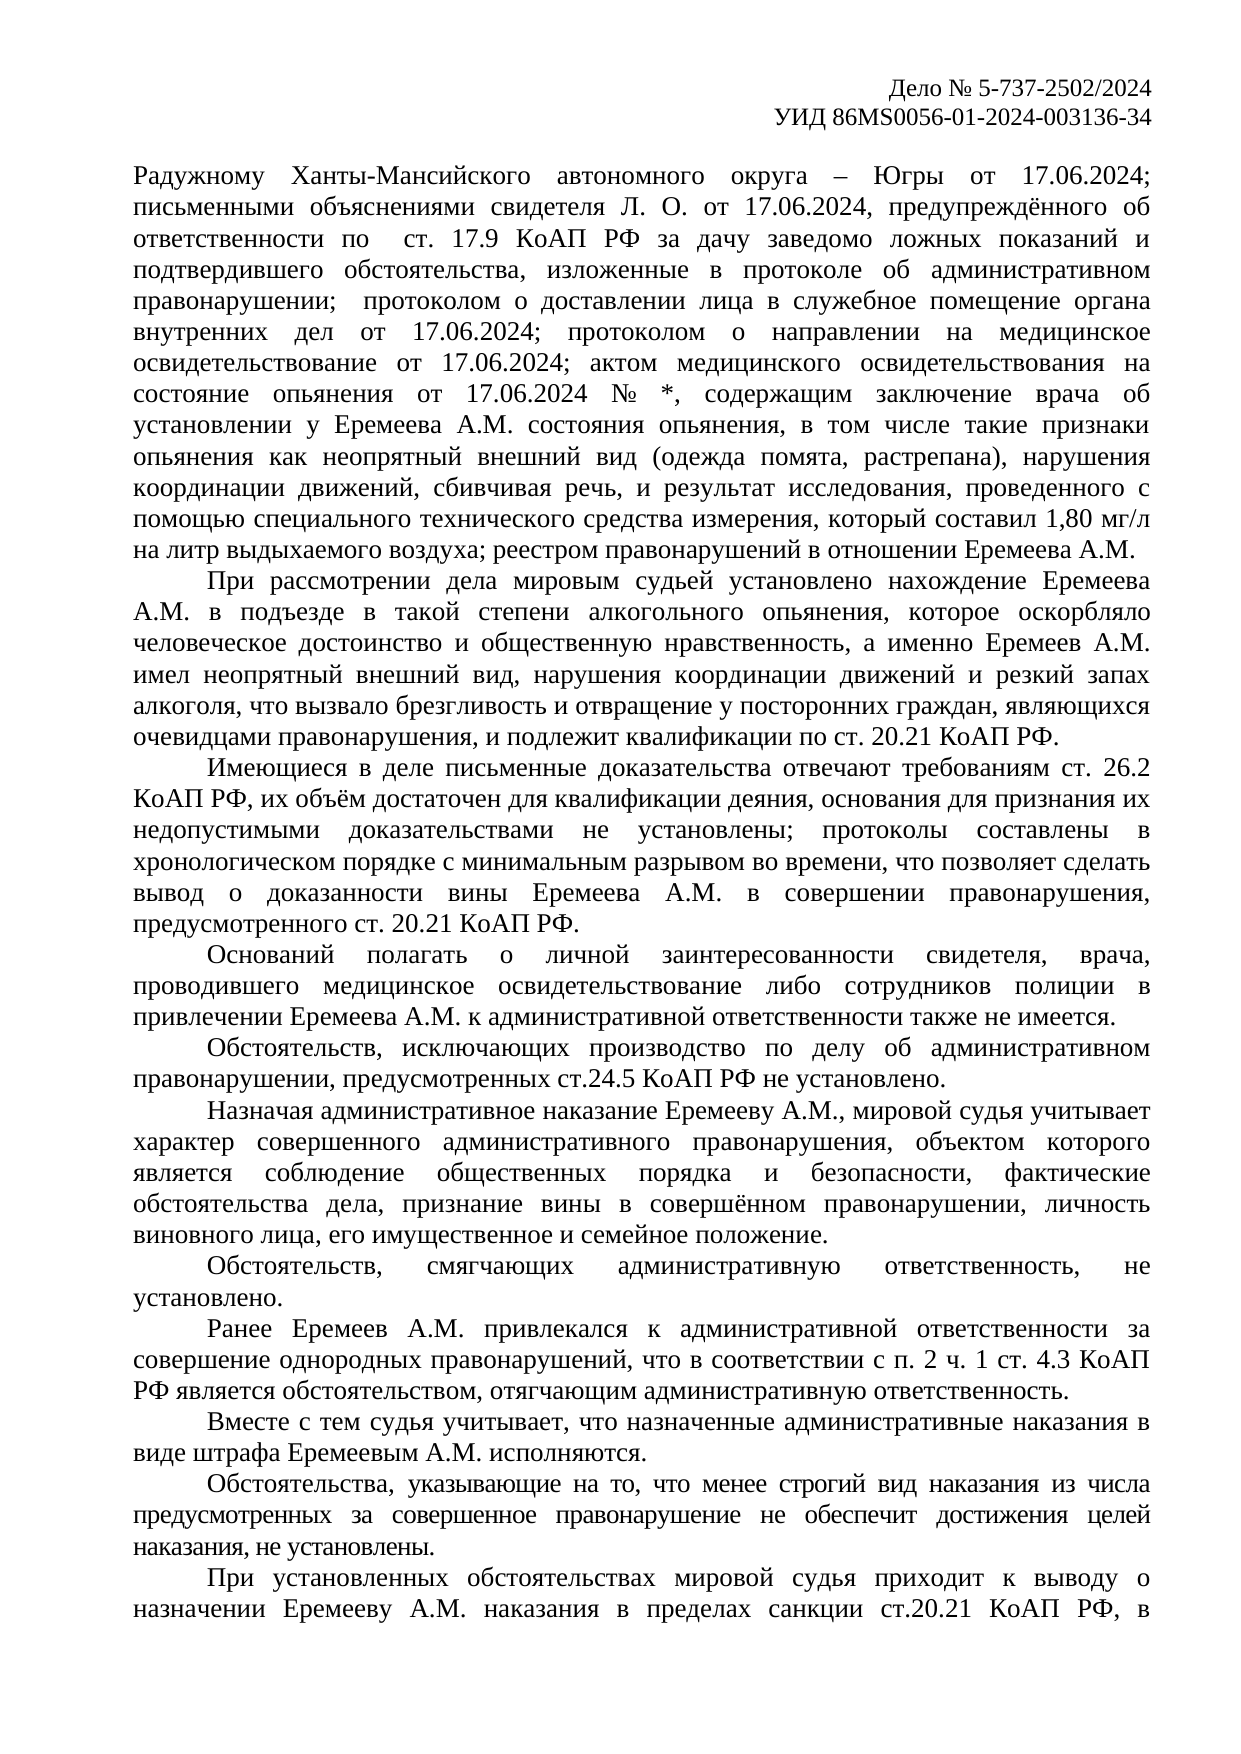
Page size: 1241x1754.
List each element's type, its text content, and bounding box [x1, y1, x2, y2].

text Имеющиеся в деле письменные доказательства отвечают требованиям ст. 26.2 КоАП РФ, их объём достаточен для квалификации деяния, основания для признания их недопустимыми доказательствами не установлены; протоколы составлены в хронологическом порядке с минимальным разрывом во времени, что позволяет сделать вывод о доказанности вины Еремеева А.М. в совершении правонарушения, предусмотренного ст. 20.21 КоАП РФ. [133, 751, 1152, 938]
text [133, 1561, 1152, 1623]
text Обстоятельства, указывающие на то, что менее строгий вид наказания из числа предусмотренных за совершенное правонарушение не обеспечит достижения целей наказания, не установлены. [133, 1467, 1152, 1561]
text Обстоятельств, смягчающих административную ответственность, не установлено. [133, 1249, 1152, 1312]
text Оснований полагать о личной заинтересованности свидетеля, врача, проводившего медицинское освидетельствование либо сотрудников полиции в привлечении Еремеева А.М. к административной ответственности также не имеется. [133, 938, 1152, 1031]
text При рассмотрении дела мировым судьей установлено нахождение Еремеева А.М. в подъезде в такой степени алкогольного опьянения, которое оскорбляло человеческое достоинство и общественную нравственность, а именно Еремеев А.М. имел неопрятный внешний вид, нарушения координации движений и резкий запах алкоголя, что вызвало брезгливость и отвращение у посторонних граждан, являющихся очевидцами правонарушения, и подлежит квалификации по ст. 20.21 КоАП РФ. [133, 564, 1152, 751]
text Обстоятельств, исключающих производство по делу об административном правонарушении, предусмотренных ст.24.5 КоАП РФ не установлено. [133, 1031, 1152, 1094]
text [133, 159, 1152, 564]
text Ранее Еремеев А.М. привлекался к административной ответственности за совершение однородных правонарушений, что в соответствии с п. 2 ч. 1 ст. 4.3 КоАП РФ является обстоятельством, отягчающим административную ответственность. [133, 1312, 1152, 1405]
text Вместе с тем судья учитывает, что назначенные административные наказания в виде штрафа Еремеевым А.М. исполняются. [133, 1405, 1152, 1467]
text Назначая административное наказание Еремееву А.М., мировой судья учитывает характер совершенного административного правонарушения, объектом которого является соблюдение общественных порядка и безопасности, фактические обстоятельства дела, признание вины в совершённом правонарушении, личность виновного лица, его имущественное и семейное положение. [133, 1094, 1152, 1249]
